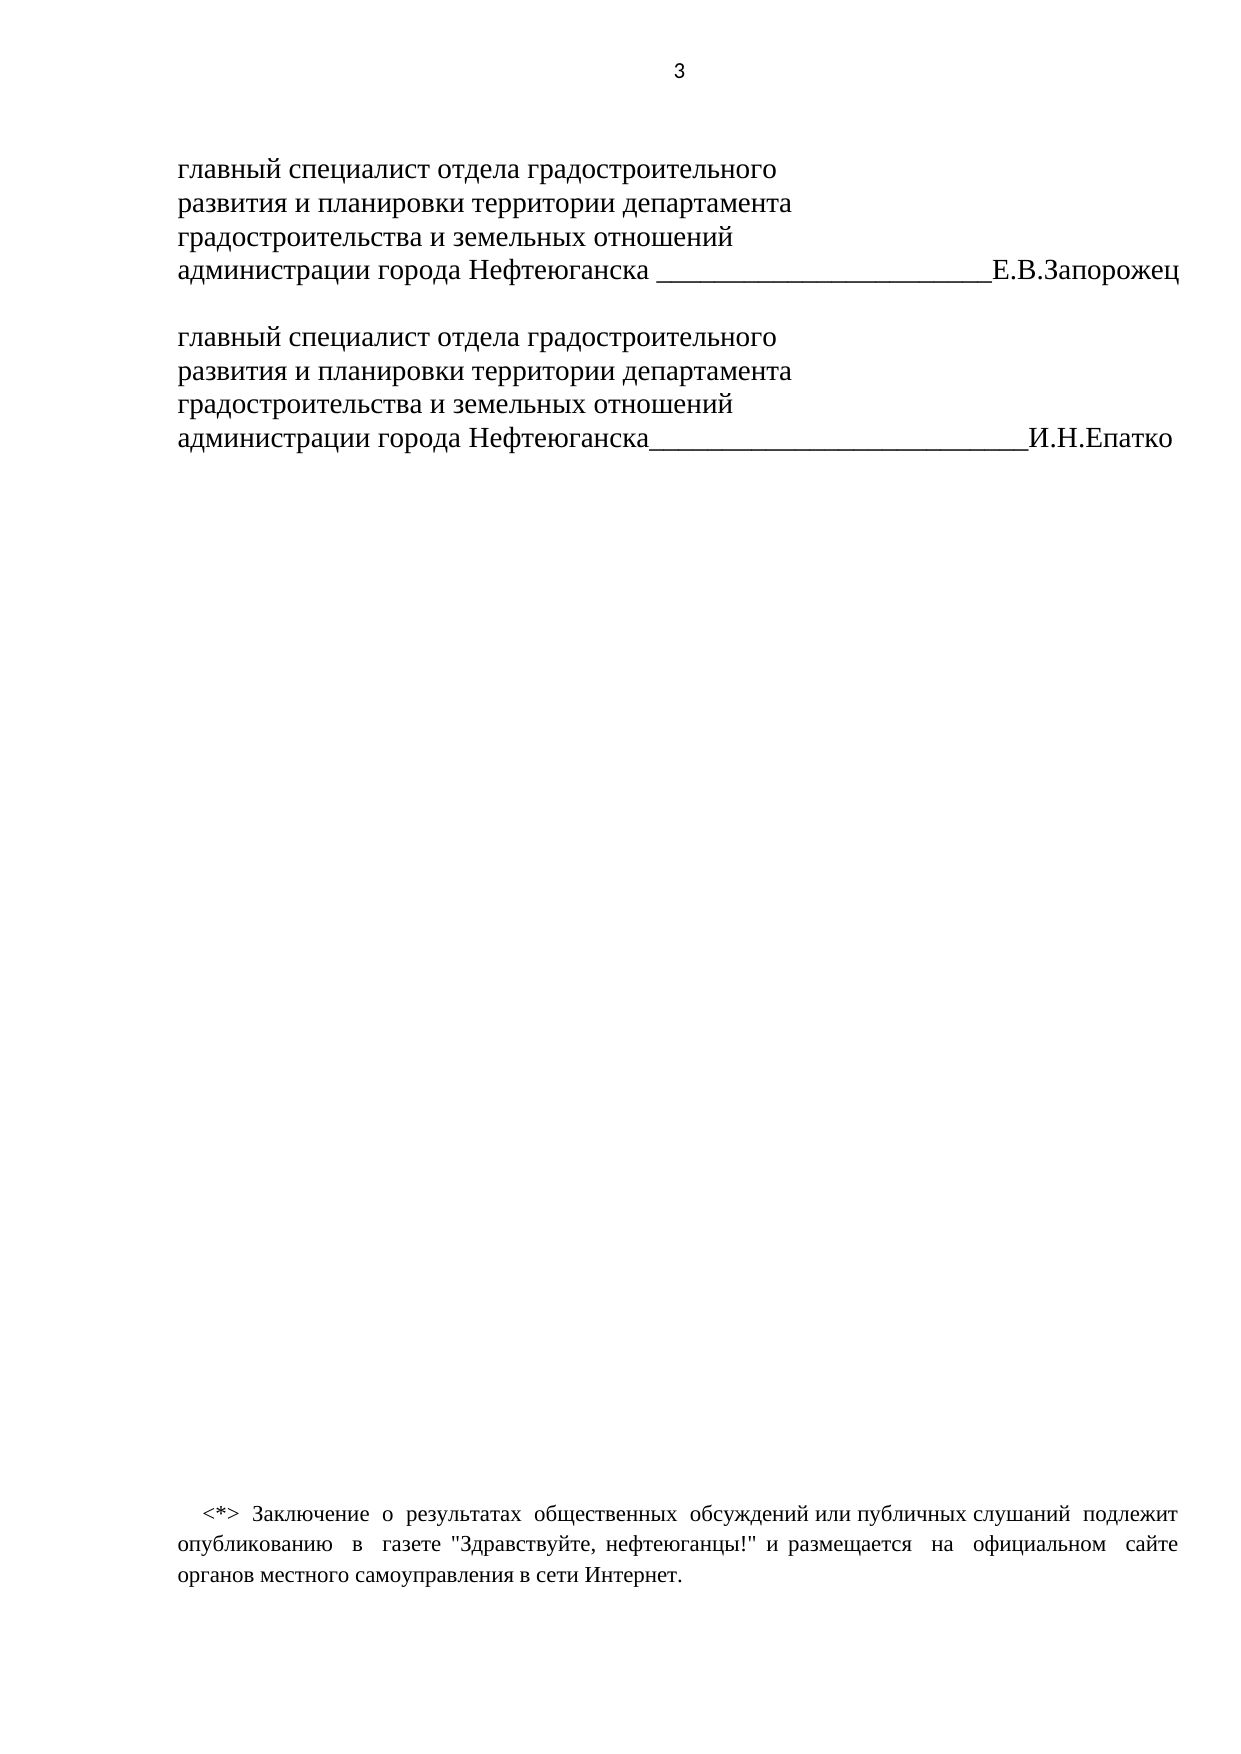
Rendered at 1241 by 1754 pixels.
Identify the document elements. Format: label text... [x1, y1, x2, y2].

text администрации города Нефтеюганска _______________________Е.В.Запорожец [177, 252, 1181, 286]
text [177, 219, 1181, 252]
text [177, 185, 1181, 219]
text администрации города Нефтеюганска__________________________И.Н.Епатко [177, 420, 1181, 453]
text <*> Заключение о результатах общественных обсуждений или публичных слушаний подлежит опубликованию в газете "Здравствуйте, нефтеюганцы!" и размещается на официальном сайте органов местного самоуправления в сети Интернет. [177, 1500, 1181, 1587]
text развития и планировки территории департамента [177, 353, 1181, 386]
text главный специалист отдела градостроительного [177, 152, 1181, 185]
text главный специалист отдела градостроительного [177, 319, 1181, 353]
text градостроительства и земельных отношений [177, 386, 1181, 420]
